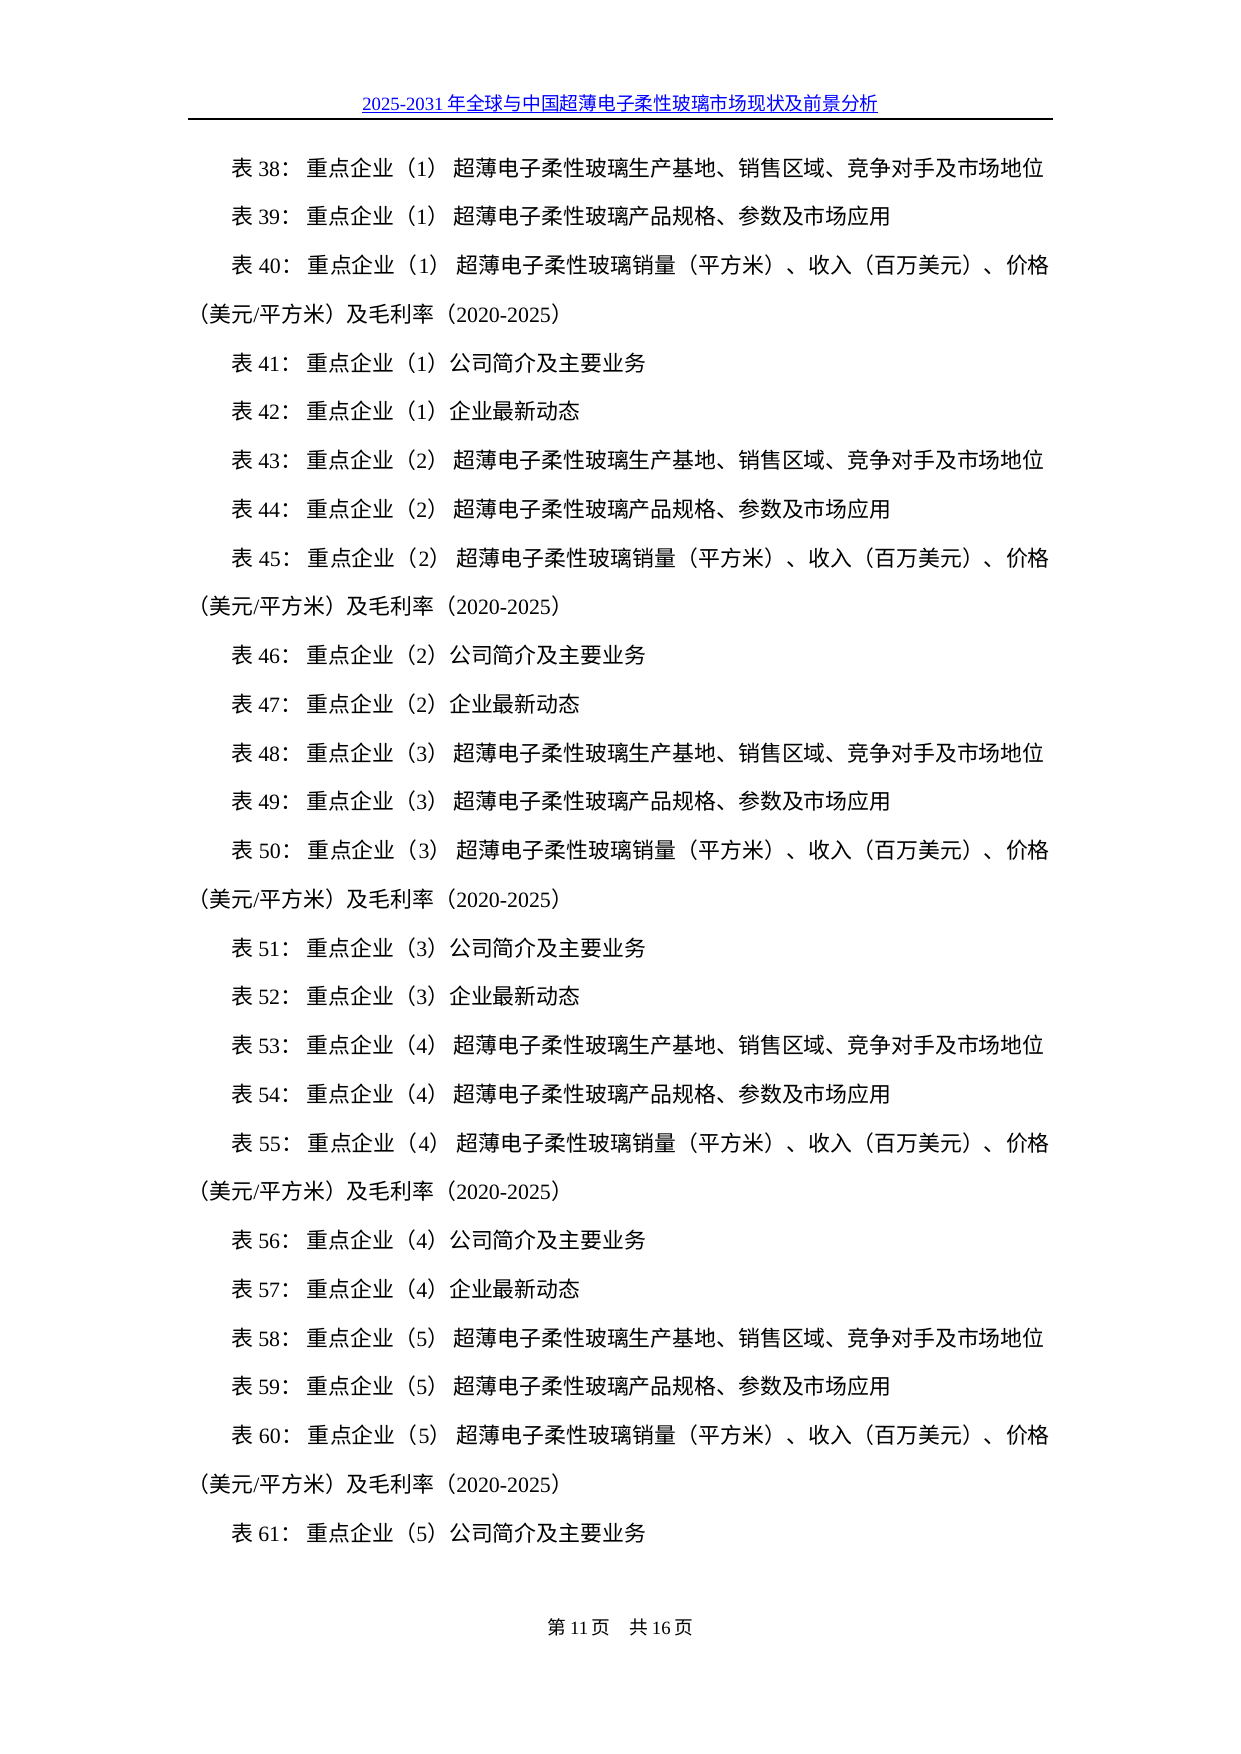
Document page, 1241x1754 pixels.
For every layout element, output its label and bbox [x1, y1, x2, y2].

text [187, 150, 1053, 1548]
